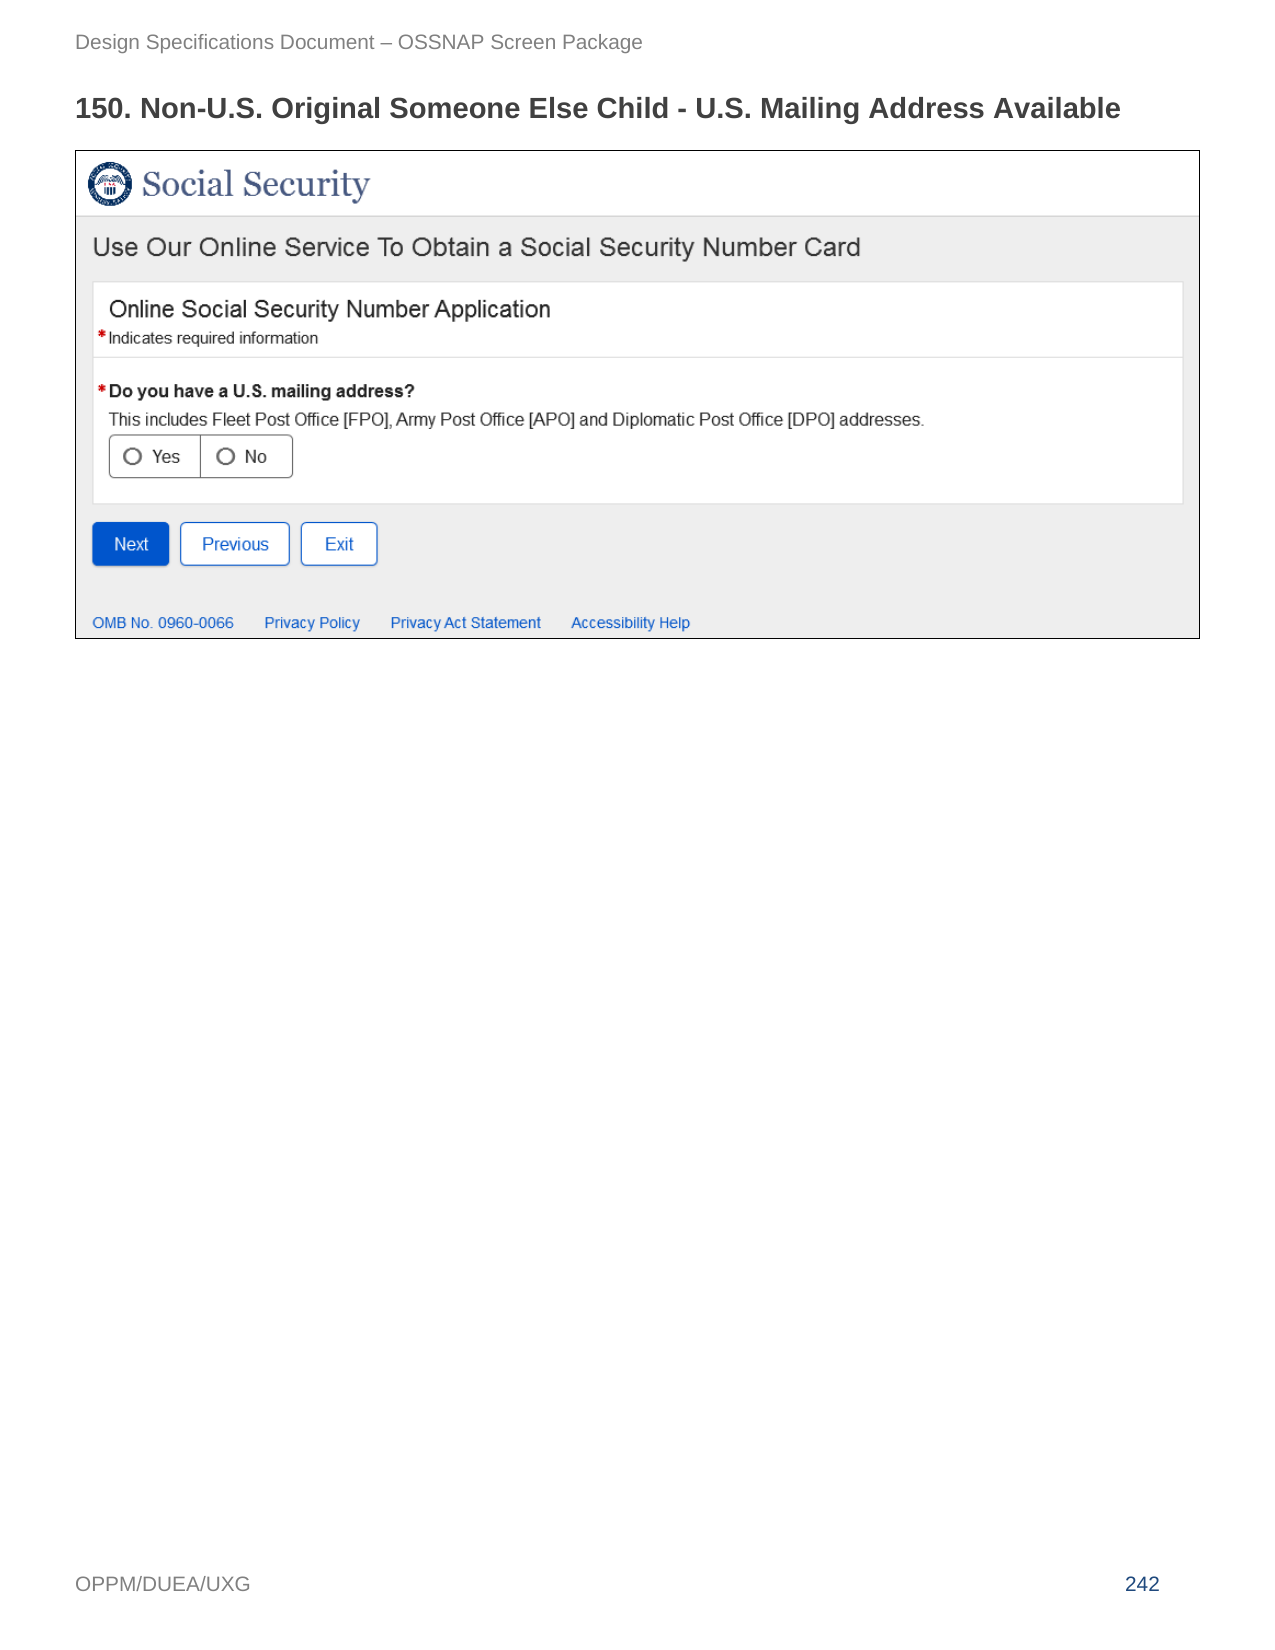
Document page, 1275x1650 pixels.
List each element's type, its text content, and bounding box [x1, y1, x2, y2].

subtitle Non-U.S. Original Someone Else Child - U.S. Mailing Address Available [75, 91, 1200, 125]
picture [76, 151, 1199, 638]
